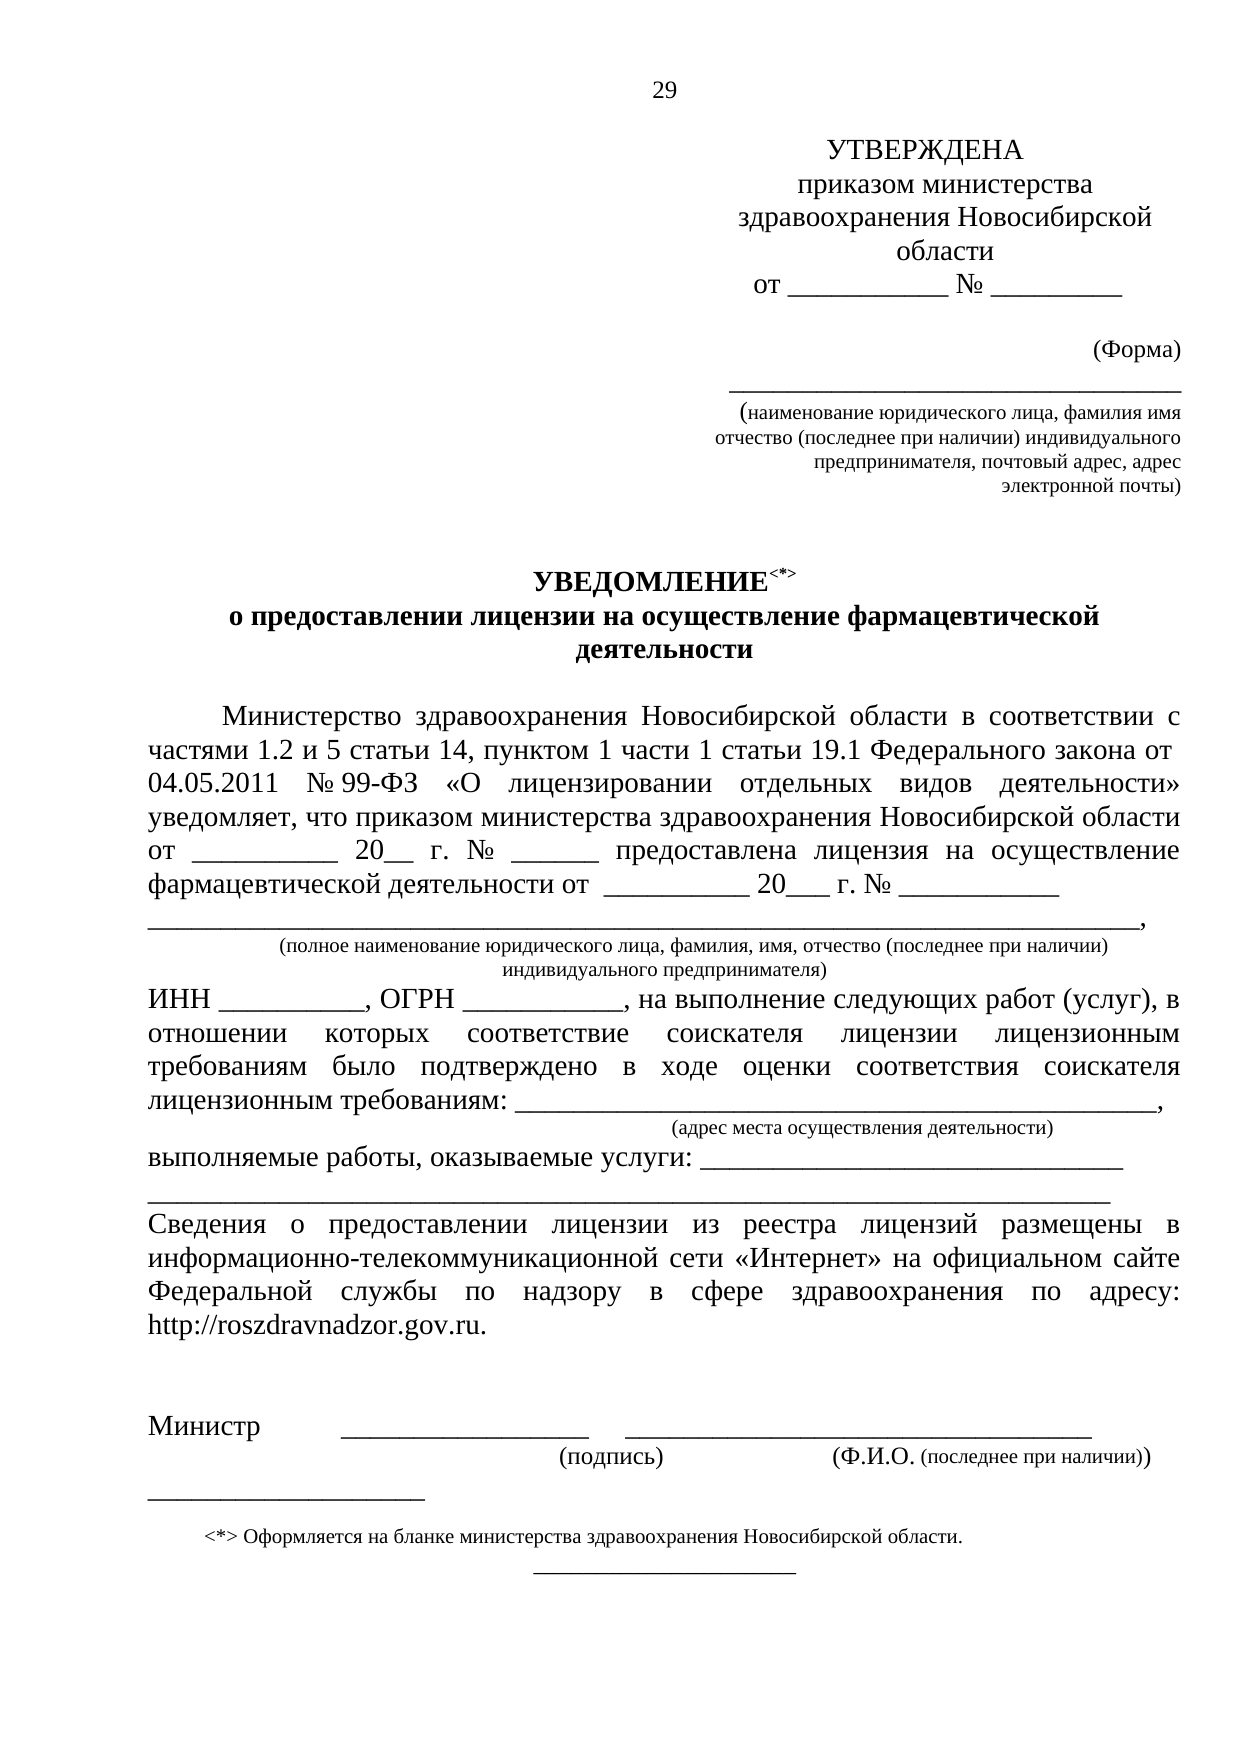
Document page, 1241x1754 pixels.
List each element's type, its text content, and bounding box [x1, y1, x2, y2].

text от ___________ № _________ [753, 267, 1181, 300]
text выполняемые работы, оказываемые услуги: _____________________________ [148, 1139, 1181, 1173]
text (адрес места осуществления деятельности) [148, 1115, 1181, 1139]
text Министерство здравоохранения Новосибирской области в соответствии с частями 1.2 и 5 статьи 14, пунктом 1 части 1 статьи 19.1 Федерального закона от 04.05.2011 № 99-ФЗ «О лицензировании отдельных видов деятельности» уведомляет, что приказом министерства здравоохранения Новосибирской области от __________ 20__ г. № ______ предоставлена лицензия на осуществление фармацевтической деятельности от __________ 20___ г. № ___________ [148, 698, 1181, 899]
text ИНН __________, ОГРН ___________, на выполнение следующих работ (услуг), в отношении которых соответствие соискателя лицензии лицензионным требованиям было подтверждено в ходе оценки соответствия соискателя лицензионным требованиям: ____________________________________________, [148, 981, 1181, 1115]
text (подпись) (Ф.И.О. (последнее при наличии)) [148, 1441, 1181, 1470]
text (наименование юридического лица, фамилия имя [148, 396, 1181, 425]
text Министр _________________ ________________________________ [148, 1408, 1181, 1441]
text приказом министерства здравоохранения Новосибирской области [709, 166, 1181, 267]
text (полное наименование юридического лица, фамилия, имя, отчество (последнее при наличии) индивидуального предпринимателя) [148, 933, 1181, 981]
text ____________________________________________________________________, [148, 899, 1181, 933]
text _____________________ [148, 1548, 1181, 1577]
text _______________________________ [148, 362, 1181, 396]
text электронной почты) [148, 473, 1181, 497]
text отчество (последнее при наличии) индивидуального [148, 425, 1181, 449]
text ___________________ [148, 1470, 1181, 1503]
text УТВЕРЖДЕНА [148, 132, 1181, 166]
text <*> Оформляется на бланке министерства здравоохранения Новосибирской области. [148, 1524, 1181, 1548]
text о предоставлении лицензии на осуществление фармацевтической деятельности [148, 598, 1181, 665]
text Сведения о предоставлении лицензии из реестра лицензий размещены в информационно-телекоммуникационной сети «Интернет» на официальном сайте Федеральной службы по надзору в сфере здравоохранения по адресу: http://roszdravnadzor.gov.ru. [148, 1206, 1181, 1341]
text УВЕДОМЛЕНИЕ<*> [148, 564, 1181, 598]
text __________________________________________________________________ [148, 1173, 1181, 1206]
text предпринимателя, почтовый адрес, адрес [148, 449, 1181, 473]
text (Форма) [148, 334, 1181, 362]
